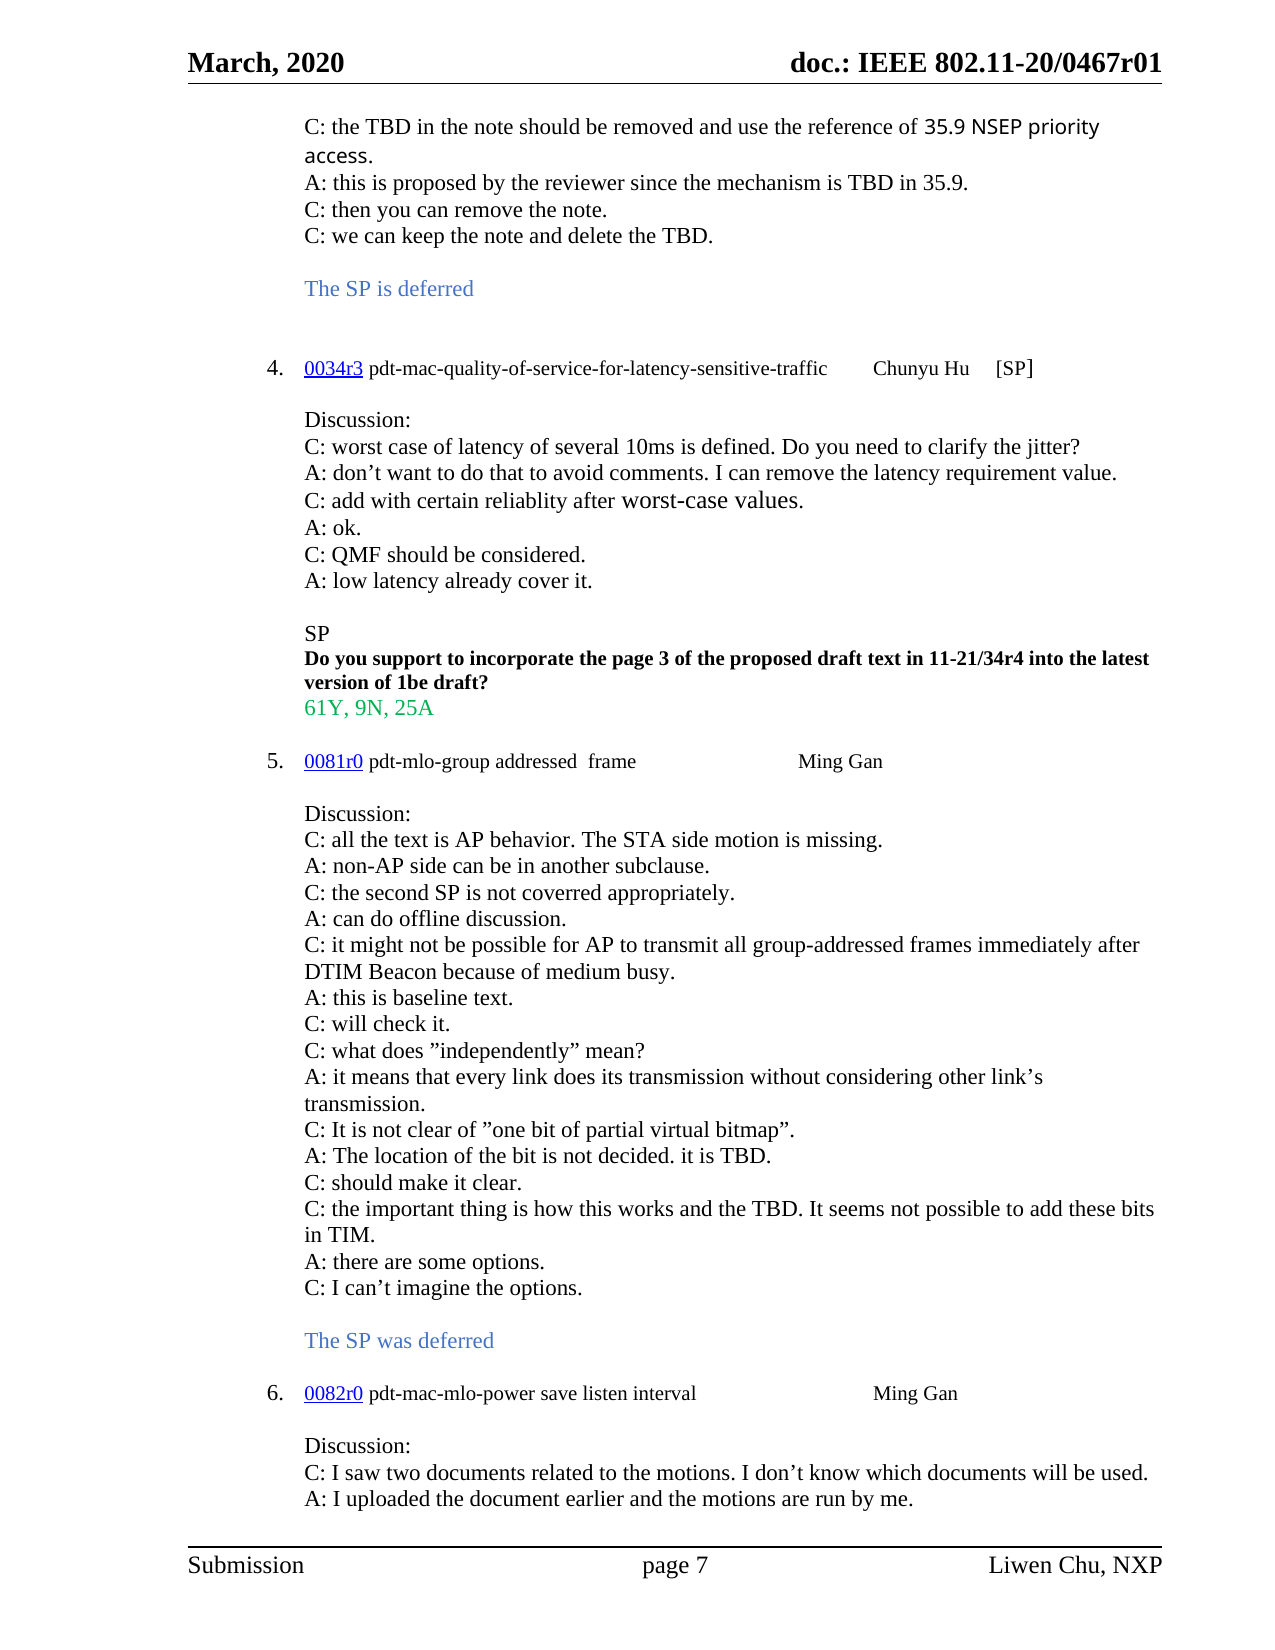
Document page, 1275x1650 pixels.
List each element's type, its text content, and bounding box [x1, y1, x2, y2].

list C: all the text is AP behavior. The STA side motion is missing. [304, 826, 1162, 852]
list C: the important thing is how this works and the TBD. It seems not possible to add these bits in TIM. [304, 1195, 1162, 1248]
list C: I can’t imagine the options. [304, 1274, 1162, 1300]
list 0034r3 pdt-mac-quality-of-service-for-latency-sensitive-traffic Chunyu Hu [SP] [267, 354, 1162, 380]
list C: will check it. [304, 1011, 1162, 1037]
list Discussion: [304, 800, 1162, 826]
list The SP was deferred [304, 1327, 1162, 1353]
list C: add with certain reliablity after worst-case values. [304, 486, 1162, 514]
list 61Y, 9N, 25A [304, 694, 1162, 721]
list C: we can keep the note and delete the TBD. [304, 222, 1162, 248]
list Do you support to incorporate the page 3 of the proposed draft text in 11-21/34r4 into the latest version of 1be draft? [304, 646, 1162, 694]
list A: non-AP side can be in another subclause. [304, 852, 1162, 879]
list 0082r0 pdt-mac-mlo-power save listen interval Ming Gan [267, 1379, 1162, 1406]
list Discussion: [304, 407, 1162, 433]
list SP [304, 620, 1162, 646]
list The SP is deferred [304, 275, 1162, 301]
list A: there are some options. [304, 1248, 1162, 1274]
list C: then you can remove the note. [304, 196, 1162, 222]
list C: It is not clear of ”one bit of partial virtual bitmap”. [304, 1116, 1162, 1142]
list C: I saw two documents related to the motions. I don’t know which documents will be used. [304, 1458, 1162, 1485]
list A: this is proposed by the reviewer since the mechanism is TBD in 35.9. [304, 169, 1162, 196]
list A: can do offline discussion. [304, 905, 1162, 931]
list Discussion: [304, 1432, 1162, 1458]
list C: worst case of latency of several 10ms is defined. Do you need to clarify the jitter? [304, 433, 1162, 459]
list A: The location of the bit is not decided. it is TBD. [304, 1142, 1162, 1169]
list 0081r0 pdt-mlo-group addressed frame Ming Gan [267, 747, 1162, 773]
list C: the TBD in the note should be removed and use the reference of 35.9 NSEP priority access. [304, 112, 1162, 169]
list A: don’t want to do that to avoid comments. I can remove the latency requirement value. [304, 459, 1162, 486]
list C: it might not be possible for AP to transmit all group-addressed frames immediately after DTIM Beacon because of medium busy. [304, 931, 1162, 984]
list C: should make it clear. [304, 1169, 1162, 1195]
list A: it means that every link does its transmission without considering other link’s transmission. [304, 1063, 1162, 1116]
list A: I uploaded the document earlier and the motions are run by me. [304, 1485, 1162, 1511]
list A: ok. [304, 514, 1162, 541]
list C: QMF should be considered. [304, 541, 1162, 567]
list A: this is baseline text. [304, 984, 1162, 1011]
list C: the second SP is not coverred appropriately. [304, 879, 1162, 905]
list C: what does ”independently” mean? [304, 1037, 1162, 1063]
list A: low latency already cover it. [304, 567, 1162, 593]
